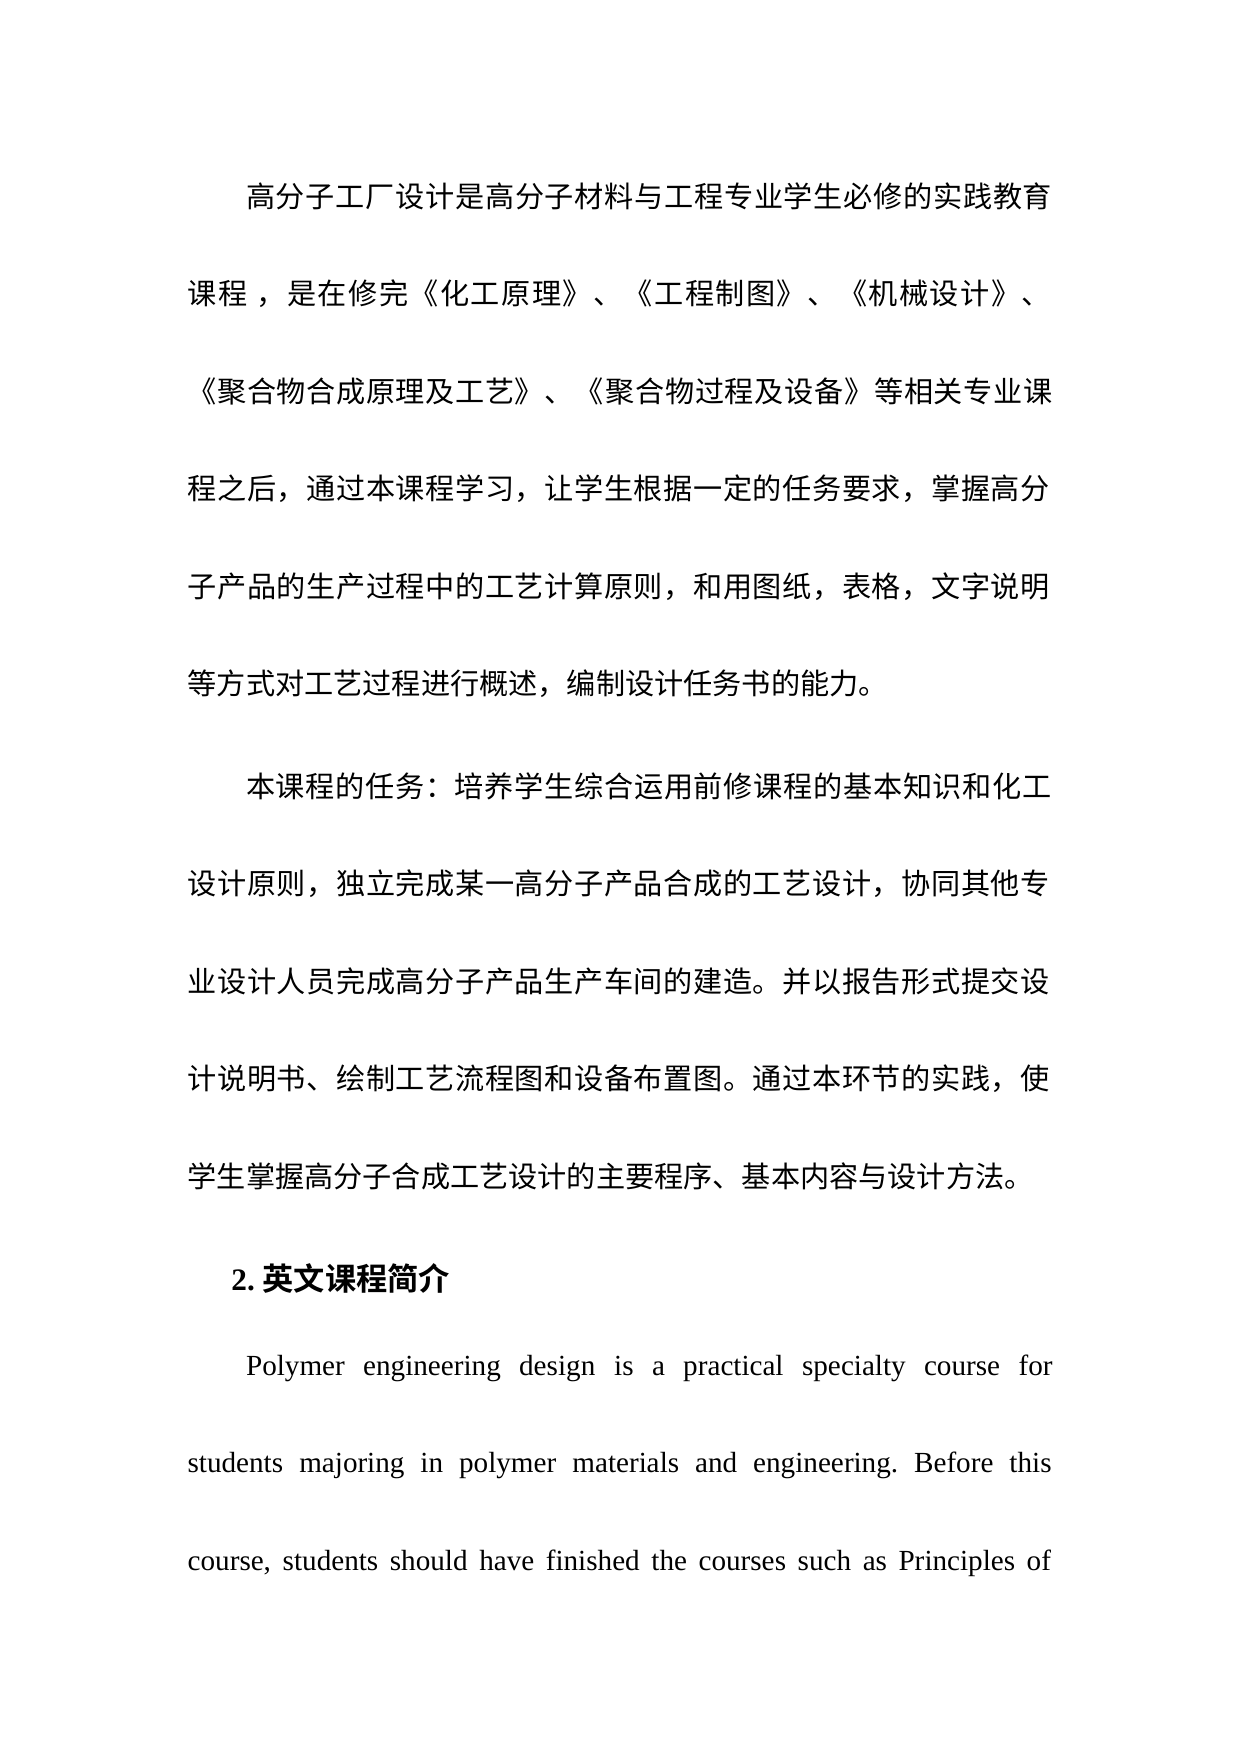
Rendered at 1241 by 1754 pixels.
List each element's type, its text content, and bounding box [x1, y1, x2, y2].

text 高分子工厂设计是高分子材料与工程专业学生必修的实践教育课程 ，是在修完《化工原理》、《工程制图》、《机械设计》、《聚合物合成原理及工艺》、《聚合物过程及设备》等相关专业课程之后，通过本课程学习，让学生根据一定的任务要求，掌握高分子产品的生产过程中的工艺计算原则，和用图纸，表格，文字说明等方式对工艺过程进行概述，编制设计任务书的能力。 [187, 162, 1053, 714]
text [187, 1332, 1053, 1592]
text 本课程的任务：培养学生综合运用前修课程的基本知识和化工设计原则，独立完成某一高分子产品合成的工艺设计，协同其他专业设计人员完成高分子产品生产车间的建造。并以报告形式提交设计说明书、绘制工艺流程图和设备布置图。通过本环节的实践，使学生掌握高分子合成工艺设计的主要程序、基本内容与设计方法。 [187, 752, 1053, 1207]
text 2. 英文课程简介 [231, 1244, 1053, 1309]
